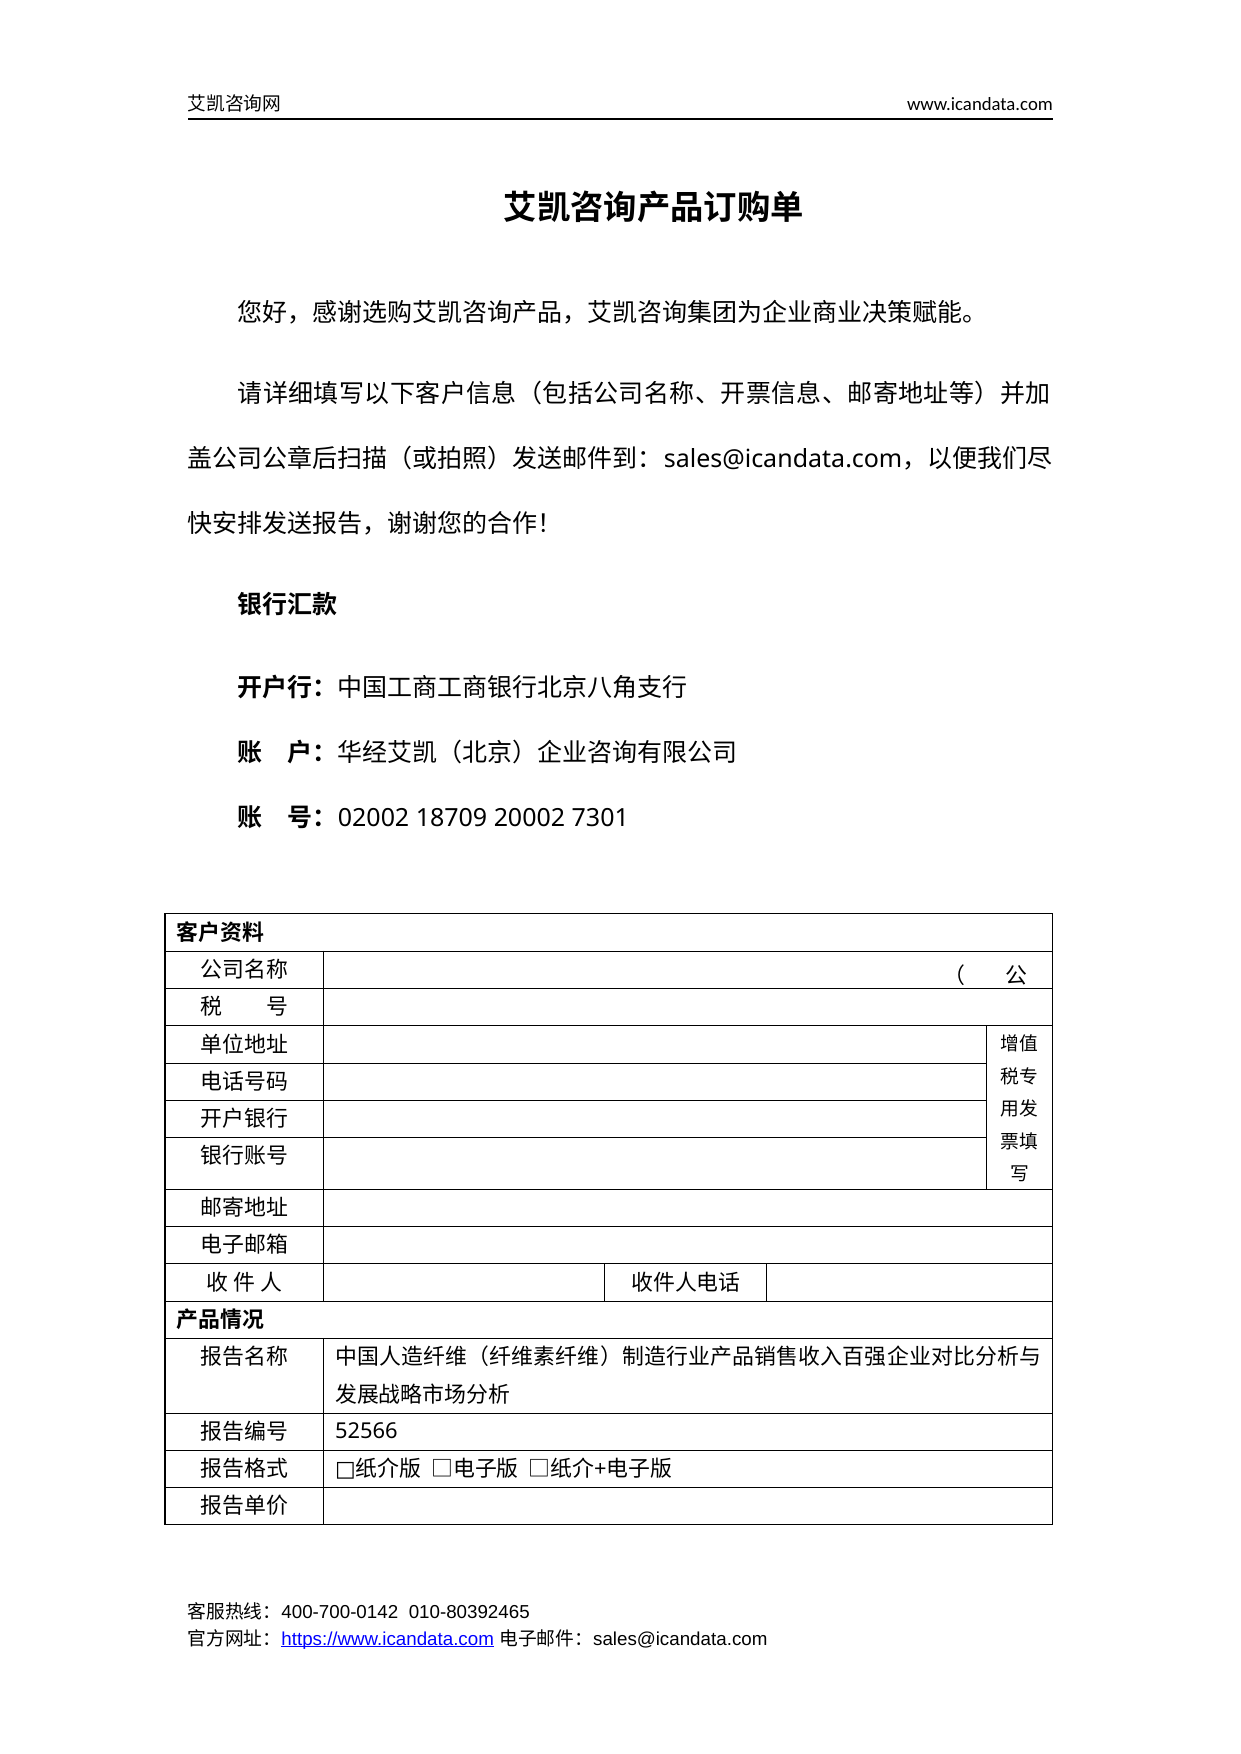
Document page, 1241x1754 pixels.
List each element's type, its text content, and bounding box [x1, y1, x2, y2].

table_cell [767, 1264, 1052, 1301]
table_cell □纸介版 □电子版 □纸介+电子版 [324, 1451, 1052, 1487]
table_cell [324, 1264, 604, 1301]
table_cell 公司名称 [166, 952, 323, 988]
table_header 客户资料 [166, 914, 1052, 951]
table_cell [324, 1101, 986, 1137]
table_cell 52566 [324, 1414, 1052, 1450]
table_cell 电话号码 [166, 1064, 323, 1100]
table_cell [324, 989, 1052, 1025]
table_cell 报告单价 [166, 1488, 323, 1524]
table_cell 开户银行 [166, 1101, 323, 1137]
table_cell 报告名称 [166, 1339, 323, 1412]
text 银行汇款 [187, 570, 1053, 635]
table_cell 银行账号 [166, 1138, 323, 1189]
table_cell [324, 952, 1052, 988]
table_cell [324, 1227, 1052, 1263]
text 请详细填写以下客户信息（包括公司名称、开票信息、邮寄地址等）并加盖公司公章后扫描（或拍照）发送邮件到：sales@icandata.com，以便我们尽快安排发送报告，谢谢您的合作！ [187, 359, 1053, 554]
table_cell 中国人造纤维（纤维素纤维）制造行业产品销售收入百强企业对比分析与发展战略市场分析 [324, 1339, 1052, 1412]
table_cell 电子邮箱 [166, 1227, 323, 1263]
table_cell 产品情况 [166, 1302, 1052, 1338]
table_cell [324, 1488, 1052, 1524]
table_cell [324, 1138, 986, 1189]
table_cell 收 件 人 [166, 1264, 323, 1301]
text 开户行：中国工商工商银行北京八角支行 [187, 653, 1053, 718]
text 您好，感谢选购艾凯咨询产品，艾凯咨询集团为企业商业决策赋能。 [187, 278, 1053, 343]
table_cell [324, 1026, 986, 1062]
table_cell 报告编号 [166, 1414, 323, 1450]
text 账 号：02002 18709 20002 7301 [187, 783, 1053, 848]
text 账 户：华经艾凯（北京）企业咨询有限公司 [187, 718, 1053, 783]
table_cell 报告格式 [166, 1451, 323, 1487]
table_cell 增值税专用发票填写 [987, 1026, 1052, 1189]
table_cell [324, 1064, 986, 1100]
table_cell [324, 1190, 1052, 1226]
table_cell 邮寄地址 [166, 1190, 323, 1226]
text 艾凯咨询产品订购单 [187, 172, 1053, 237]
table_cell 收件人电话 [605, 1264, 766, 1301]
table_cell 税 号 [166, 989, 323, 1025]
table_cell 单位地址 [166, 1026, 323, 1062]
